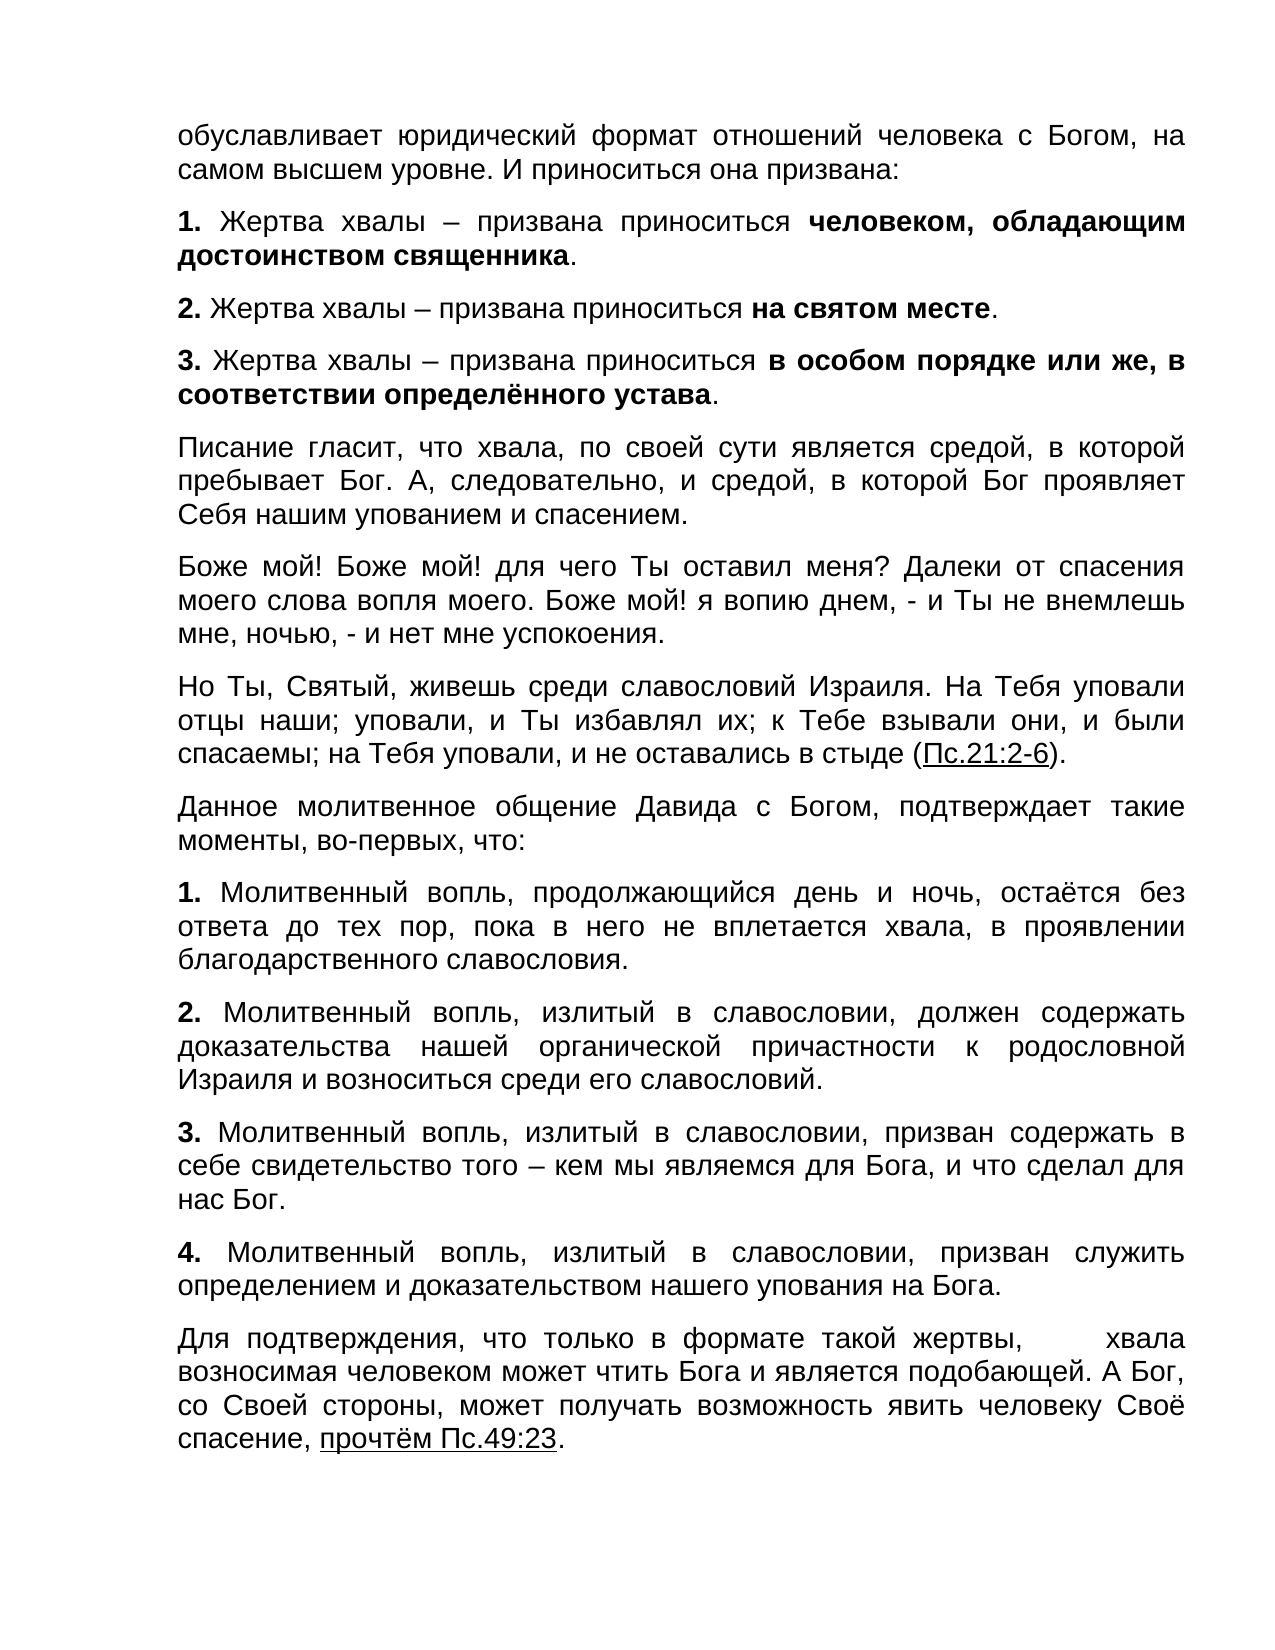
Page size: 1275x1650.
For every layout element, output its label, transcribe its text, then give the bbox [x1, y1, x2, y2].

text 2. Молитвенный вопль, излитый в славословии, должен содержать доказательства нашей органической причастности к родословной Израиля и возноситься среди его славословий. [177, 995, 1186, 1096]
text 3. Жертва хвалы – призвана приноситься в особом порядке или же, в соответствии определённого устава. [177, 343, 1186, 410]
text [177, 118, 1186, 185]
text 1. Жертва хвалы – призвана приноситься человеком, обладающим достоинством священника. [177, 204, 1186, 271]
text Писание гласит, что хвала, по своей сути является средой, в которой пребывает Бог. А, следовательно, и средой, в которой Бог проявляет Себя нашим упованием и спасением. [177, 429, 1186, 530]
text 1. Молитвенный вопль, продолжающийся день и ночь, остаётся без ответа до тех пор, пока в него не вплетается хвала, в проявлении благодарственного славословия. [177, 875, 1186, 976]
text 4. Молитвенный вопль, излитый в славословии, призван служить определением и доказательством нашего упования на Бога. [177, 1234, 1186, 1302]
text Боже мой! Боже мой! для чего Ты оставил меня? Далеки от спасения моего слова вопля моего. Боже мой! я вопию днем, - и Ты не внемлешь мне, ночью, - и нет мне успокоения. [177, 549, 1186, 650]
text Но Ты, Святый, живешь среди славословий Израиля. На Тебя уповали отцы наши; уповали, и Ты избавлял их; к Тебе взывали они, и были спасаемы; на Тебя уповали, и не оставались в стыде (Пс.21:2-6). [177, 669, 1186, 770]
text Данное молитвенное общение Давида с Богом, подтверждает такие моменты, во-первых, что: [177, 789, 1186, 856]
text Для подтверждения, что только в формате такой жертвы, хвала возносимая человеком может чтить Бога и является подобающей. А Бог, со Своей стороны, может получать возможность явить человеку Своё спасение, прочтём Пс.49:23. [177, 1321, 1186, 1455]
text 3. Молитвенный вопль, излитый в славословии, призван содержать в себе свидетельство того – кем мы являемся для Бога, и что сделал для нас Бог. [177, 1115, 1186, 1215]
text 2. Жертва хвалы – призвана приноситься на святом месте. [177, 291, 1186, 324]
